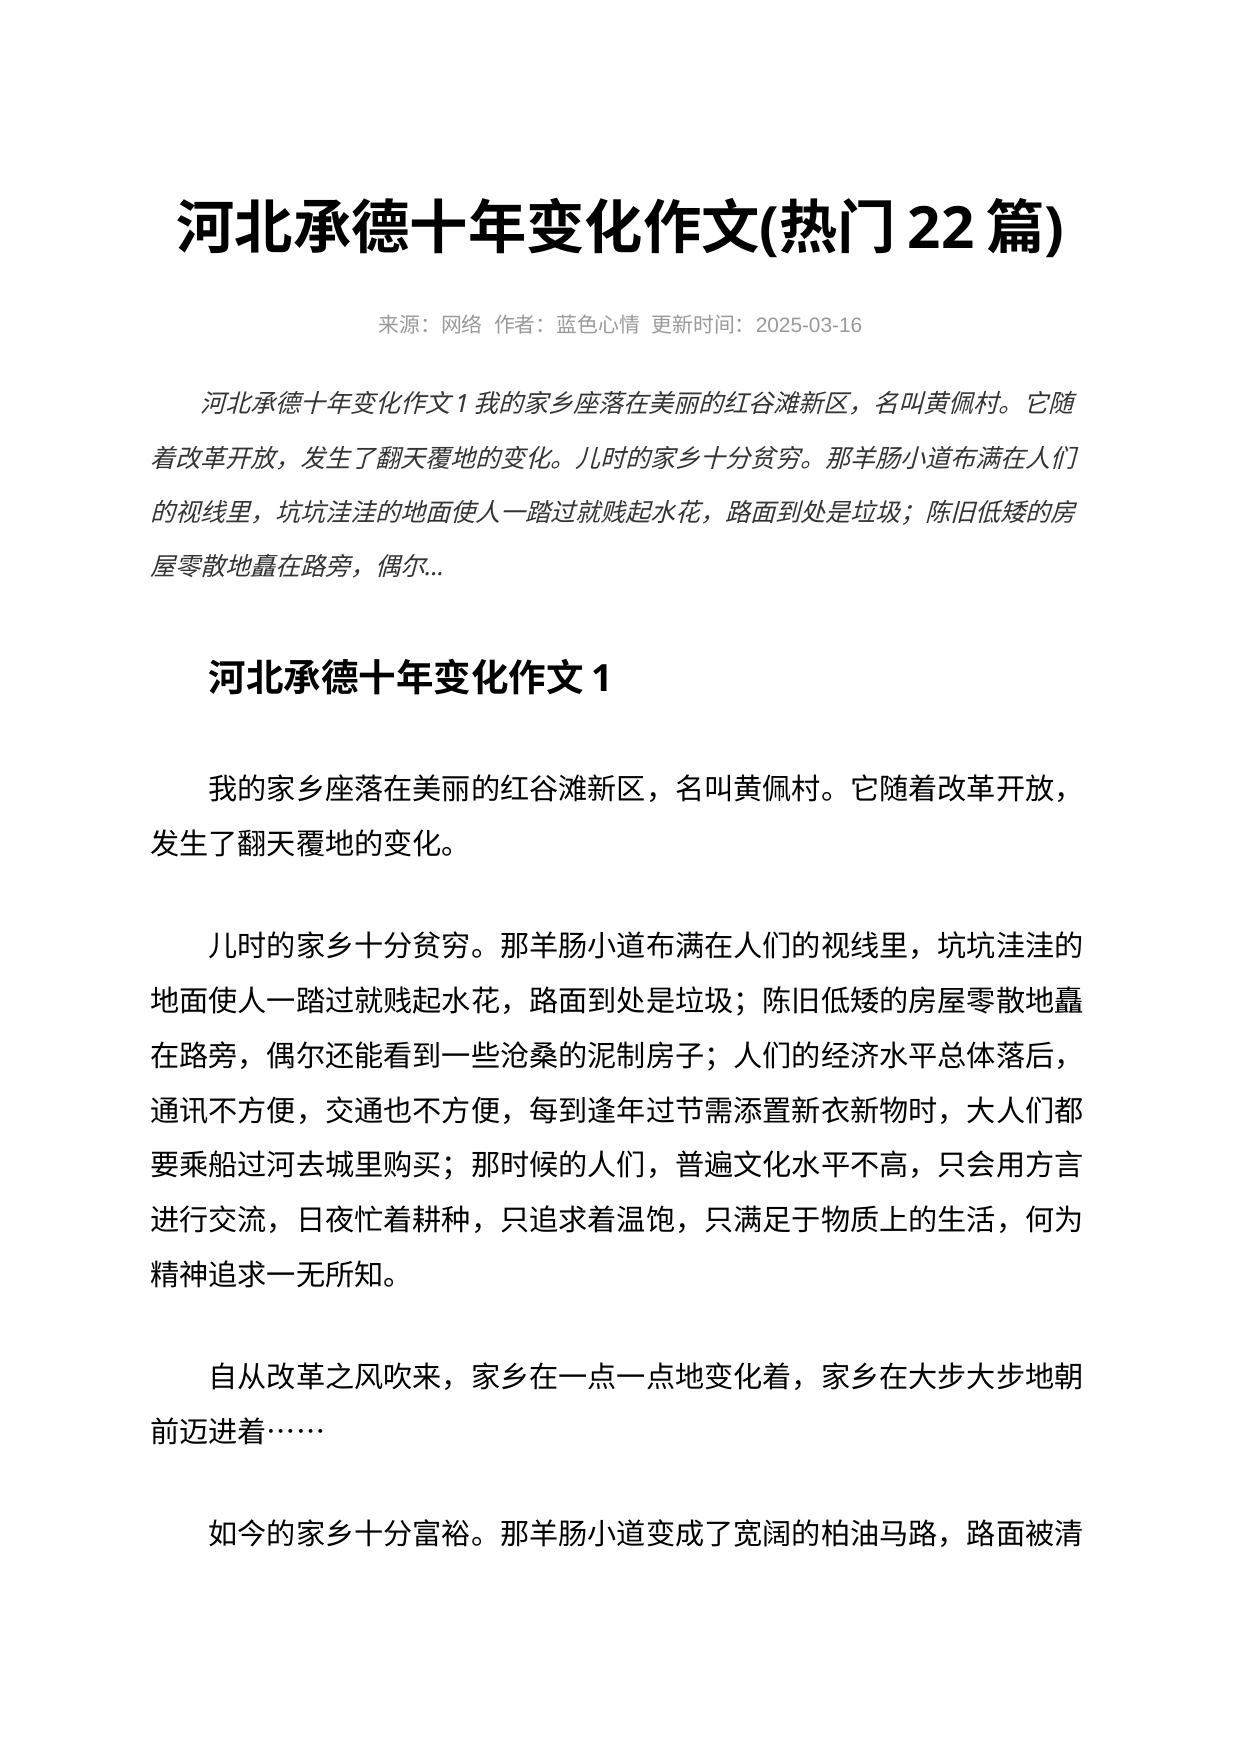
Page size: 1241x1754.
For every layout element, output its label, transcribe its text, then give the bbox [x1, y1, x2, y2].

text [150, 1510, 1090, 1552]
text 河北承德十年变化作文1我的家乡座落在美丽的红谷滩新区，名叫黄佩村。它随着改革开放，发生了翻天覆地的变化。儿时的家乡十分贫穷。那羊肠小道布满在人们的视线里，坑坑洼洼的地面使人一踏过就贱起水花，路面到处是垃圾；陈旧低矮的房屋零散地矗在路旁，偶尔... [150, 384, 1090, 583]
text 我的家乡座落在美丽的红谷滩新区，名叫黄佩村。它随着改革开放，发生了翻天覆地的变化。 [150, 766, 1090, 863]
text 来源：网络 作者：蓝色心情 更新时间：2025-03-16 [150, 313, 1090, 337]
text 儿时的家乡十分贫穷。那羊肠小道布满在人们的视线里，坑坑洼洼的地面使人一踏过就贱起水花，路面到处是垃圾；陈旧低矮的房屋零散地矗在路旁，偶尔还能看到一些沧桑的泥制房子；人们的经济水平总体落后，通讯不方便，交通也不方便，每到逢年过节需添置新衣新物时，大人们都要乘船过河去城里购买；那时候的人们，普遍文化水平不高，只会用方言进行交流，日夜忙着耕种，只追求着温饱，只满足于物质上的生活，何为精神追求一无所知。 [150, 922, 1090, 1294]
text 自从改革之风吹来，家乡在一点一点地变化着，家乡在大步大步地朝前迈进着…… [150, 1353, 1090, 1451]
text 河北承德十年变化作文1 [150, 648, 1090, 703]
subtitle 河北承德十年变化作文(热门22篇) [150, 181, 1090, 266]
